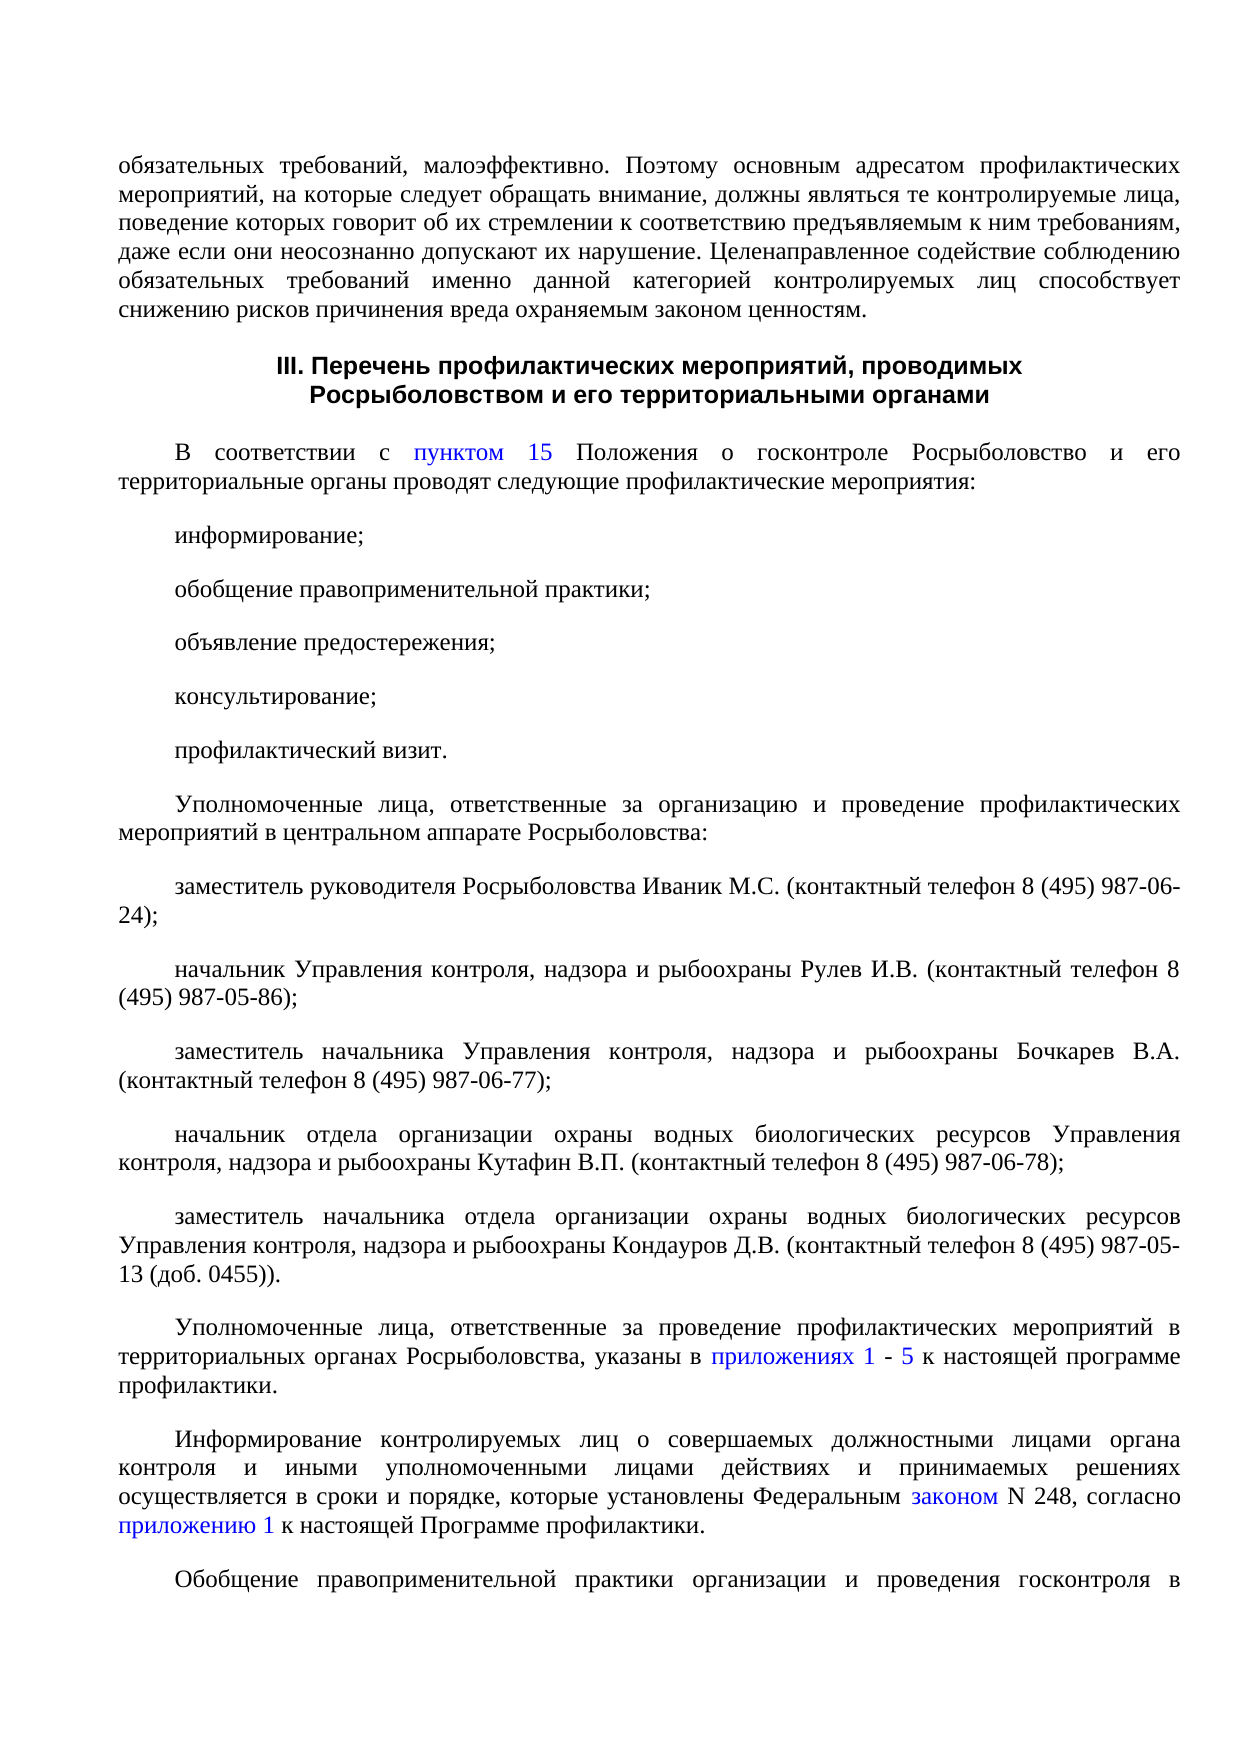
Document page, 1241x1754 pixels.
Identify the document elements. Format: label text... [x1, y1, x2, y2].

text объявление предостережения; [118, 627, 1181, 656]
text Уполномоченные лица, ответственные за организацию и проведение профилактических мероприятий в центральном аппарате Росрыболовства: [118, 789, 1181, 846]
text В соответствии с пунктом 15 Положения о госконтроле Росрыболовство и его территориальные органы проводят следующие профилактические мероприятия: [118, 437, 1181, 495]
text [118, 150, 1181, 322]
text заместитель начальника отдела организации охраны водных биологических ресурсов Управления контроля, надзора и рыбоохраны Кондауров Д.В. (контактный телефон 8 (495) 987-05-13 (доб. 0455)). [118, 1201, 1181, 1287]
text профилактический визит. [118, 735, 1181, 764]
text Уполномоченные лица, ответственные за проведение профилактических мероприятий в территориальных органах Росрыболовства, указаны в приложениях 1 - 5 к настоящей программе профилактики. [118, 1312, 1181, 1399]
text заместитель начальника Управления контроля, надзора и рыбоохраны Бочкарев В.А. (контактный телефон 8 (495) 987-06-77); [118, 1036, 1181, 1094]
title III. Перечень профилактических мероприятий, проводимых [118, 351, 1181, 380]
title Росрыболовством и его территориальными органами [118, 380, 1181, 409]
text начальник отдела организации охраны водных биологических ресурсов Управления контроля, надзора и рыбоохраны Кутафин В.П. (контактный телефон 8 (495) 987-06-78); [118, 1119, 1181, 1176]
text начальник Управления контроля, надзора и рыбоохраны Рулев И.В. (контактный телефон 8 (495) 987-05-86); [118, 954, 1181, 1011]
text Информирование контролируемых лиц о совершаемых должностными лицами органа контроля и иными уполномоченными лицами действиях и принимаемых решениях осуществляется в сроки и порядке, которые установлены Федеральным законом N 248, согласно приложению 1 к настоящей Программе профилактики. [118, 1424, 1181, 1539]
text консультирование; [118, 681, 1181, 710]
text обобщение правоприменительной практики; [118, 574, 1181, 602]
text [118, 1564, 1181, 1592]
text информирование; [118, 520, 1181, 549]
text заместитель руководителя Росрыболовства Иваник М.С. (контактный телефон 8 (495) 987-06-24); [118, 871, 1181, 929]
